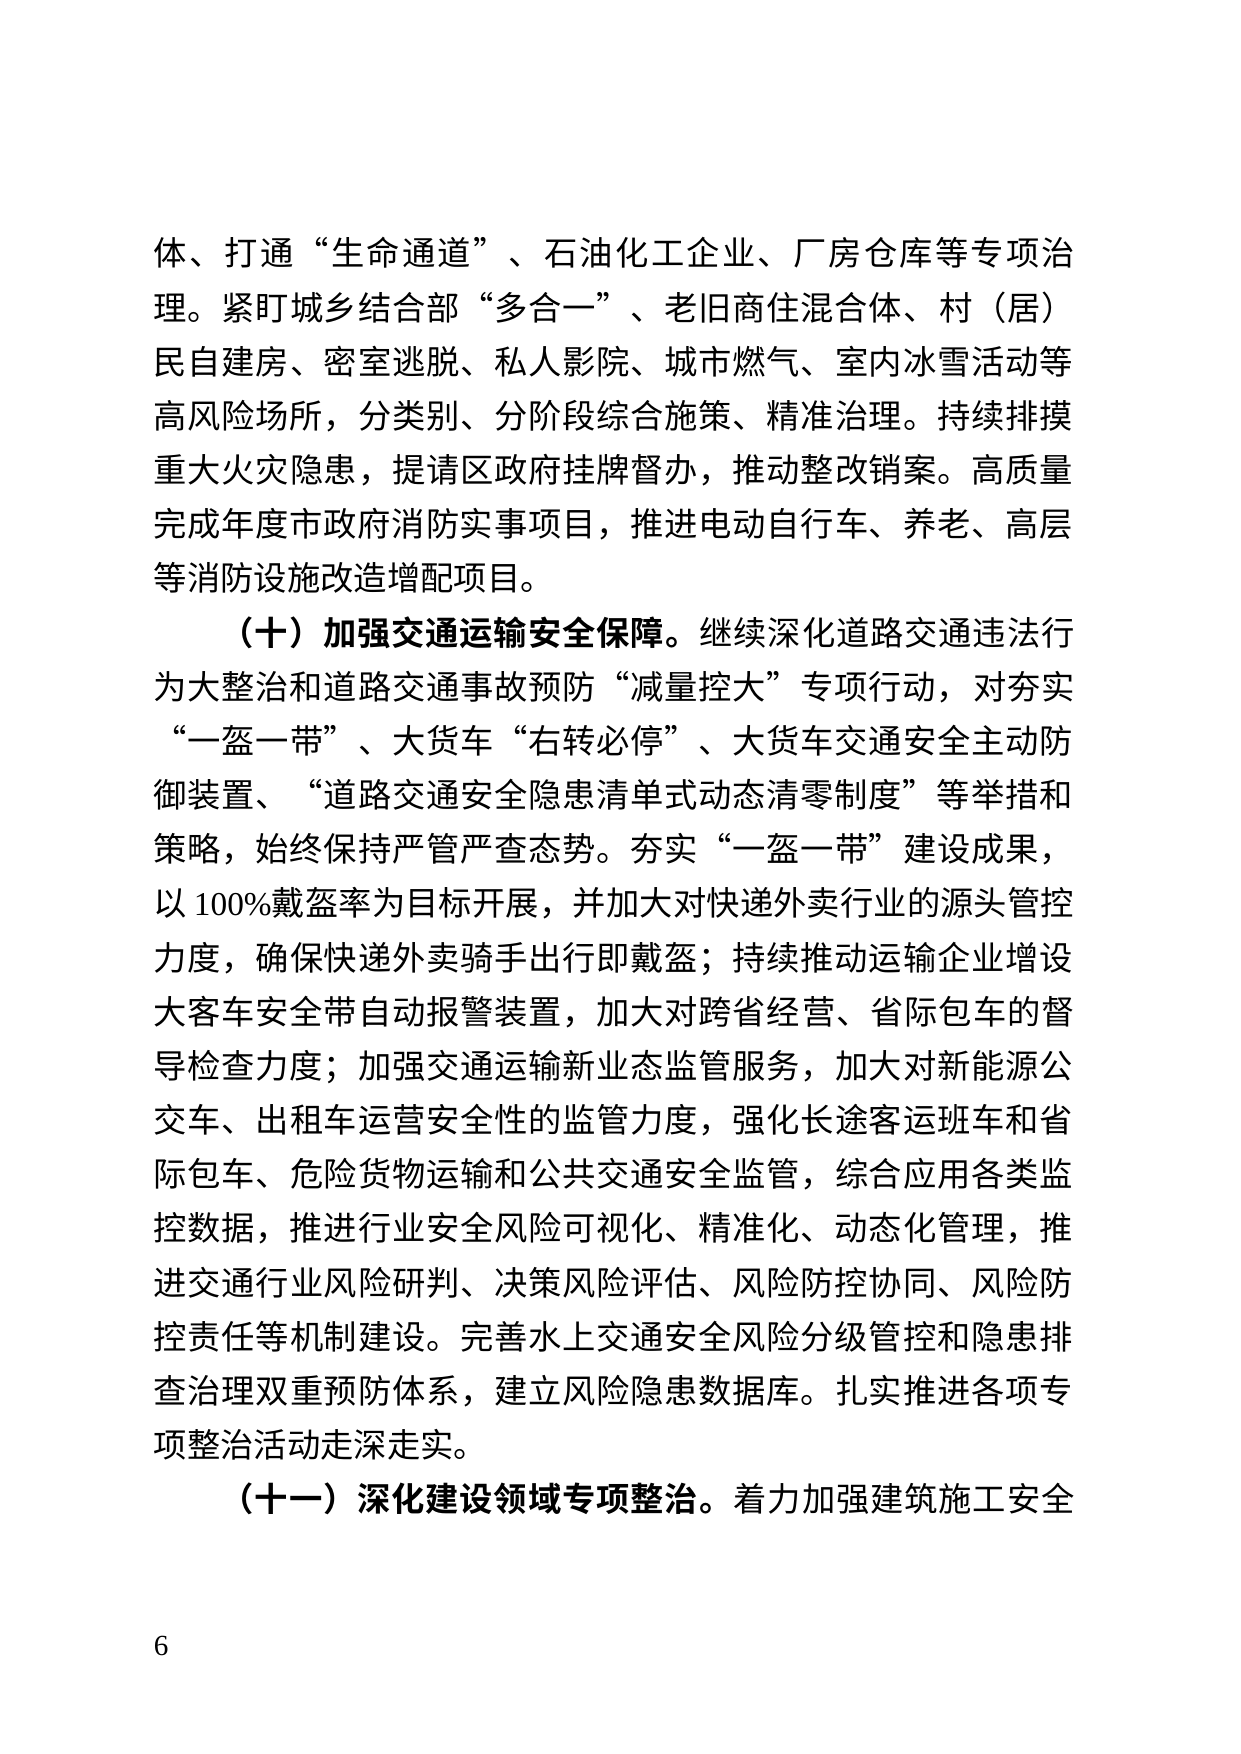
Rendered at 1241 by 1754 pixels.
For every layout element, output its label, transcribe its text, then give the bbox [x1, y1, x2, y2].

text （十）加强交通运输安全保障。继续深化道路交通违法行为大整治和道路交通事故预防“减量控大”专项行动，对夯实“一盔一带”、大货车“右转必停”、大货车交通安全主动防御装置、“道路交通安全隐患清单式动态清零制度”等举措和策略，始终保持严管严查态势。夯实“一盔一带”建设成果，以100%戴盔率为目标开展，并加大对快递外卖行业的源头管控力度，确保快递外卖骑手出行即戴盔；持续推动运输企业增设大客车安全带自动报警装置，加大对跨省经营、省际包车的督导检查力度；加强交通运输新业态监管服务，加大对新能源公交车、出租车运营安全性的监管力度，强化长途客运班车和省际包车、危险货物运输和公共交通安全监管，综合应用各类监控数据，推进行业安全风险可视化、精准化、动态化管理，推进交通行业风险研判、决策风险评估、风险防控协同、风险防控责任等机制建设。完善水上交通安全风险分级管控和隐患排查治理双重预防体系，建立风险隐患数据库。扎实推进各项专项整治活动走深走实。 [153, 602, 1075, 1468]
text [153, 222, 1075, 602]
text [153, 1468, 1075, 1522]
